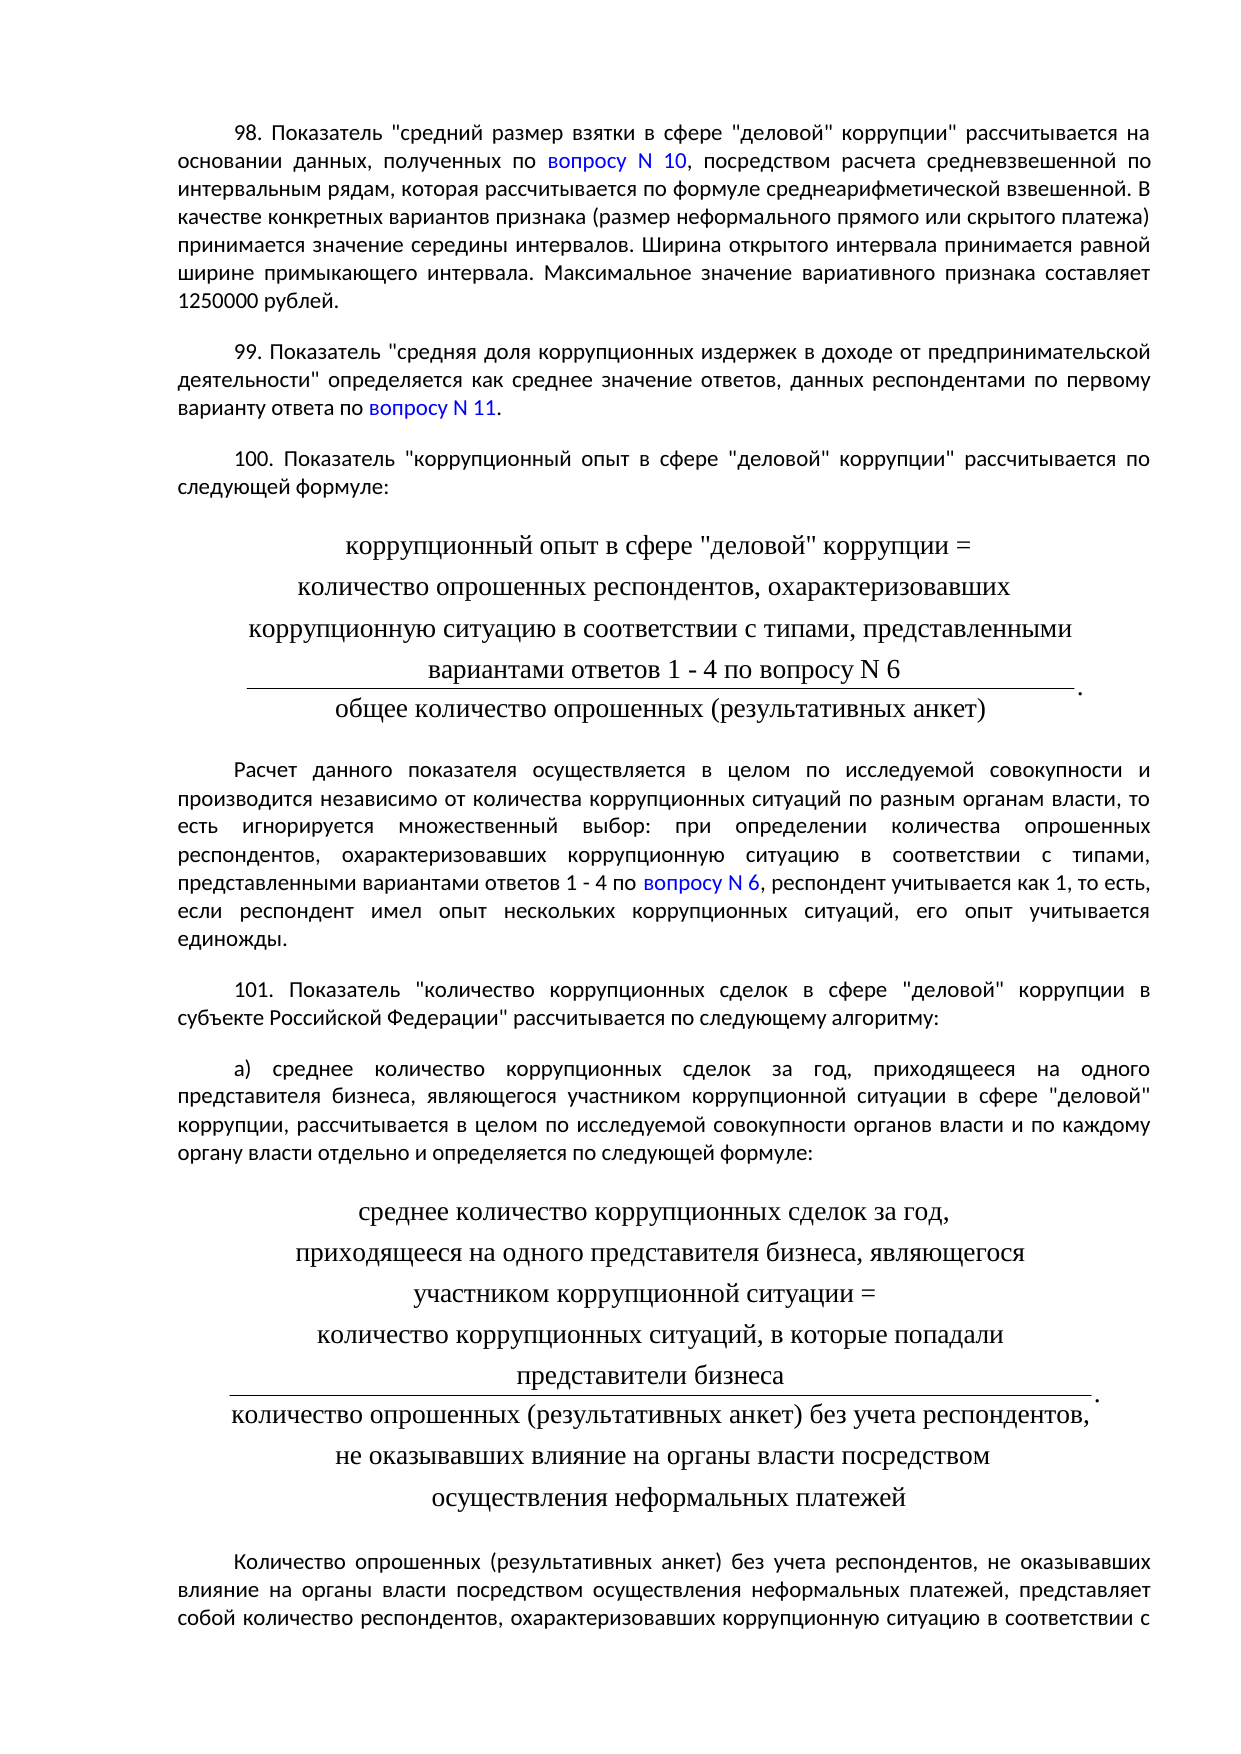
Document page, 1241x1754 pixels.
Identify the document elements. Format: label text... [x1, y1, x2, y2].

text 98. Показатель "средний размер взятки в сфере "деловой" коррупции" рассчитывается на основании данных, полученных по вопросу N 10, посредством расчета средневзвешенной по интервальным рядам, которая рассчитывается по формуле среднеарифметической взвешенной. В качестве конкретных вариантов признака (размер неформального прямого или скрытого платежа) принимается значение середины интервалов. Ширина открытого интервала принимается равной ширине примыкающего интервала. Максимальное значение вариативного признака составляет 1250000 рублей. [177, 118, 1152, 314]
text а) среднее количество коррупционных сделок за год, приходящееся на одного представителя бизнеса, являющегося участником коррупционной ситуации в сфере "деловой" коррупции, рассчитывается в целом по исследуемой совокупности органов власти и по каждому органу власти отдельно и определяется по следующей формуле: [177, 1054, 1152, 1166]
text 100. Показатель "коррупционный опыт в сфере "деловой" коррупции" рассчитывается по следующей формуле: [177, 444, 1152, 500]
text 99. Показатель "средняя доля коррупционных издержек в доходе от предпринимательской деятельности" определяется как среднее значение ответов, данных респондентами по первому варианту ответа по вопросу N 11. [177, 337, 1152, 421]
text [177, 1547, 1152, 1631]
text 101. Показатель "количество коррупционных сделок в сфере "деловой" коррупции в субъекте Российской Федерации" рассчитывается по следующему алгоритму: [177, 975, 1152, 1031]
text Расчет данного показателя осуществляется в целом по исследуемой совокупности и производится независимо от количества коррупционных ситуаций по разным органам власти, то есть игнорируется множественный выбор: при определении количества опрошенных респондентов, охарактеризовавших коррупционную ситуацию в соответствии с типами, представленными вариантами ответов 1 - 4 по вопросу N 6, респондент учитывается как 1, то есть, если респондент имел опыт нескольких коррупционных ситуаций, его опыт учитывается единожды. [177, 756, 1152, 952]
